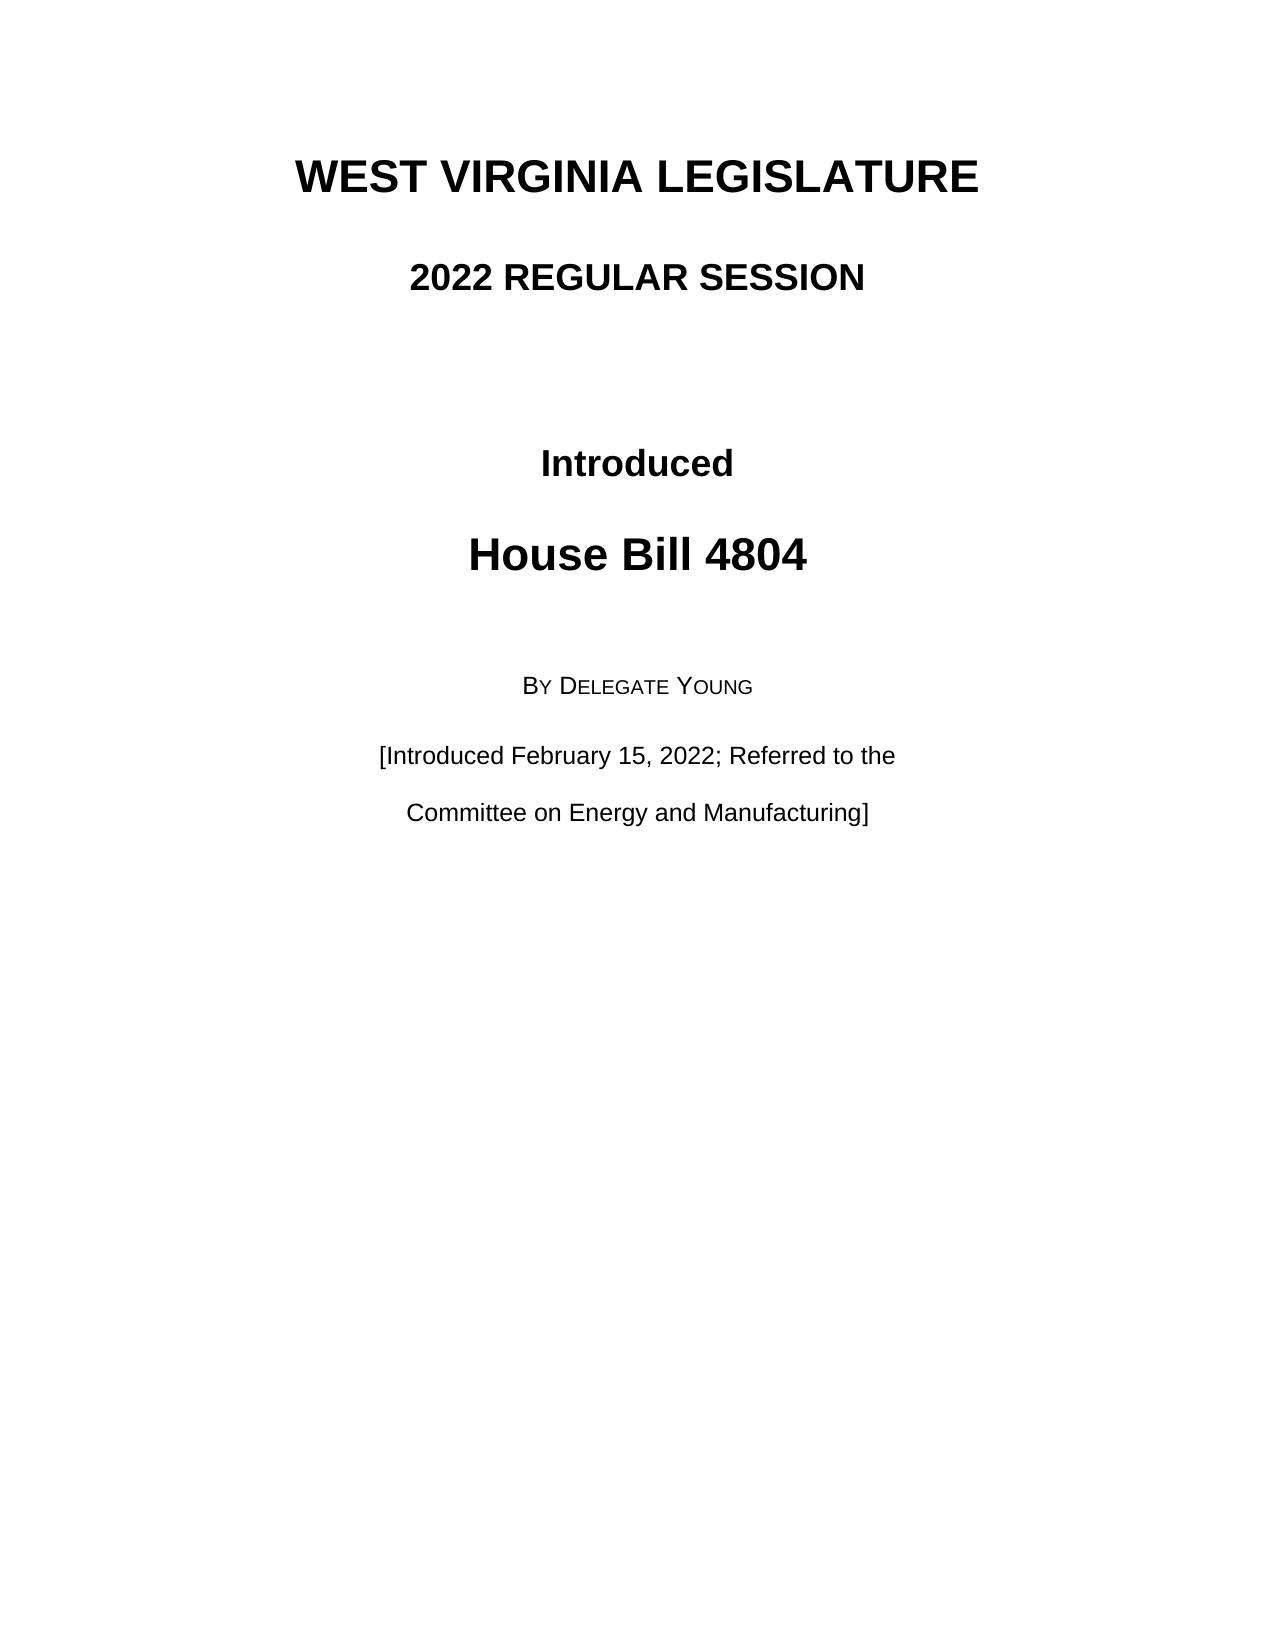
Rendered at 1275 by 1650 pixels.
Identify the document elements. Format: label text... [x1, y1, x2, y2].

text By [337, 671, 937, 699]
text Bill [150, 528, 1125, 581]
text [] [337, 741, 937, 827]
title 2022 REGULAR SESSION [150, 255, 1125, 298]
title WEST VIRGINIA LEGISLATURE [150, 150, 1125, 203]
